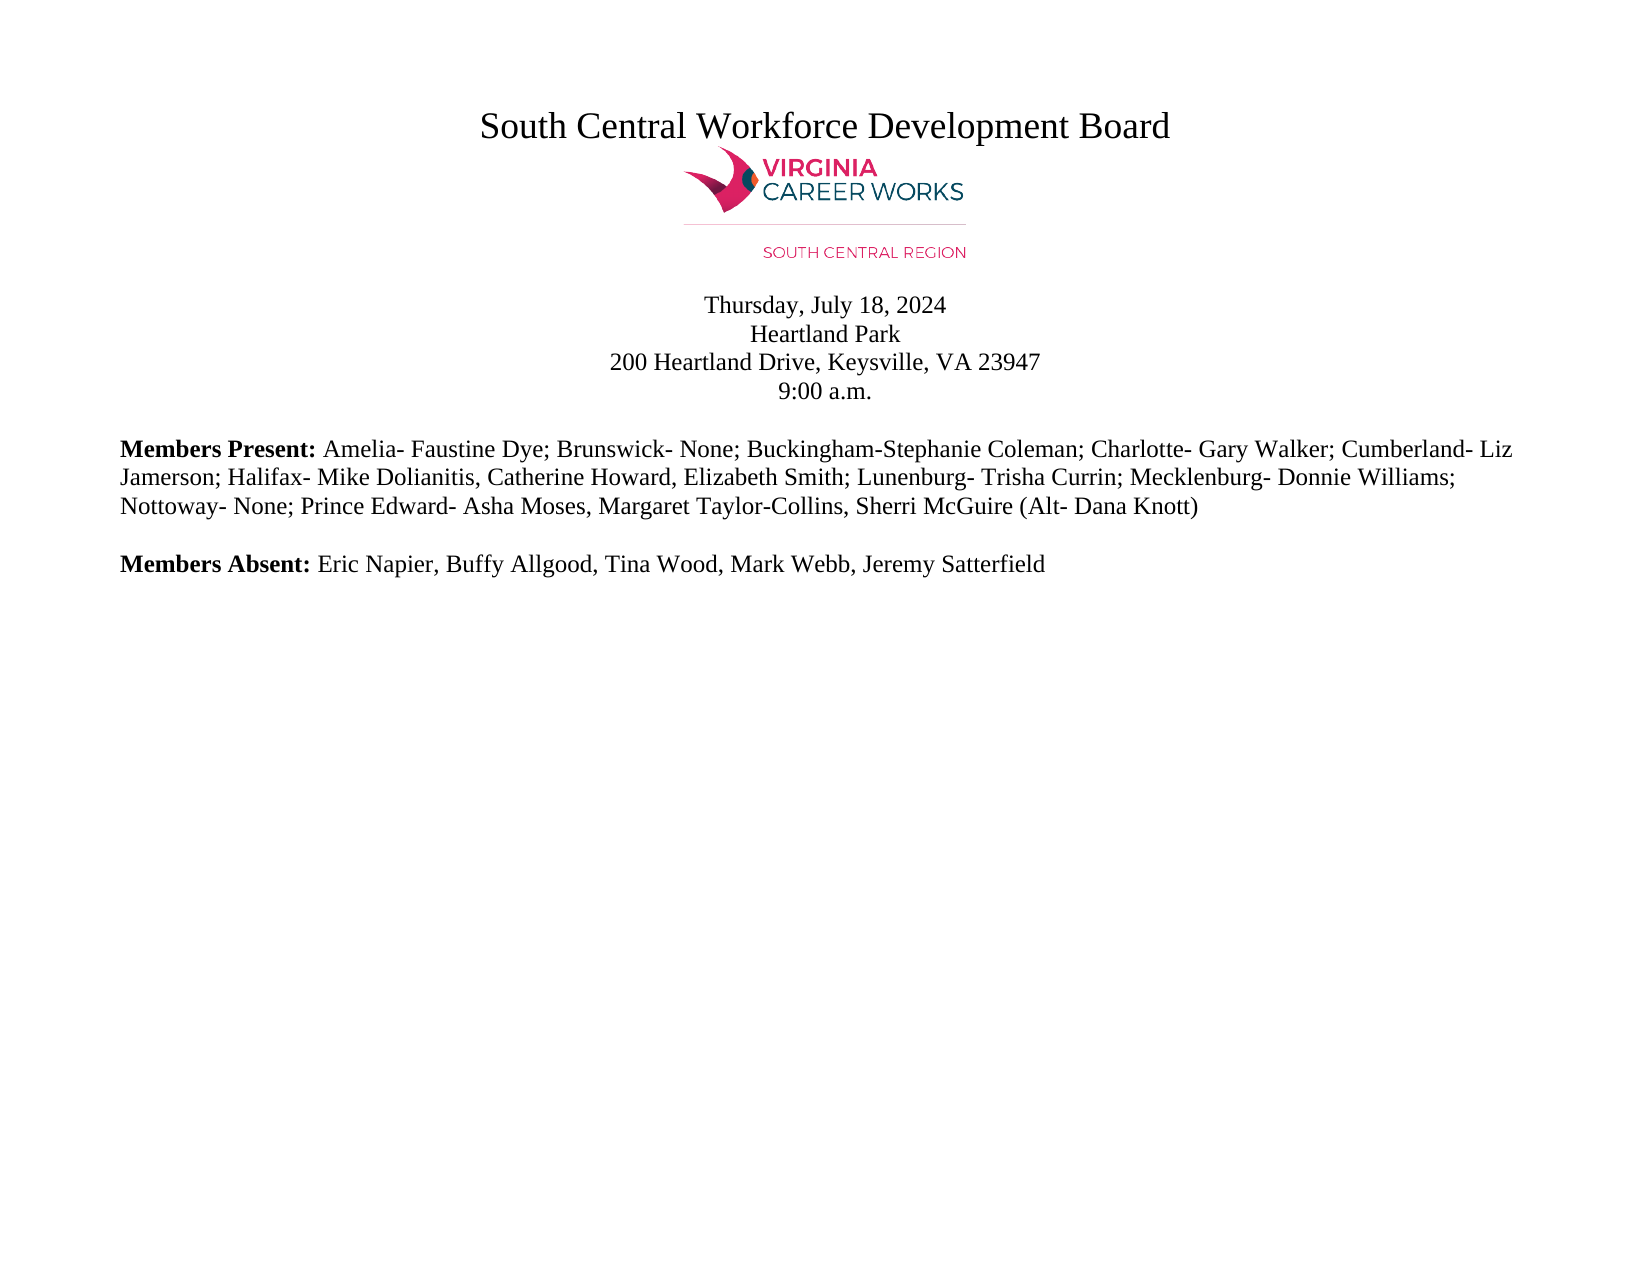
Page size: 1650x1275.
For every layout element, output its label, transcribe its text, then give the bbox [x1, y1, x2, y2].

text Thursday, July 18, 2024 [120, 290, 1530, 319]
text South Central Workforce Development Board [120, 104, 1530, 147]
text Members Present: Amelia- Faustine Dye; Brunswick- None; Buckingham-Stephanie Coleman; Charlotte- Gary Walker; Cumberland- Liz Jamerson; Halifax- Mike Dolianitis, Catherine Howard, Elizabeth Smith; Lunenburg- Trisha Currin; Mecklenburg- Donnie Williams; Nottoway- None; Prince Edward- Asha Moses, Margaret Taylor-Collins, Sherri McGuire (Alt- Dana Knott) [120, 434, 1530, 520]
text Members Absent: Eric Napier, Buffy Allgood, Tina Wood, Mark Webb, Jeremy Satterfield [120, 549, 1530, 577]
picture [683, 146, 967, 262]
text 9:00 a.m. [120, 376, 1530, 405]
text Heartland Park [120, 319, 1530, 347]
text 200 Heartland Drive, Keysville, VA 23947 [120, 347, 1530, 376]
